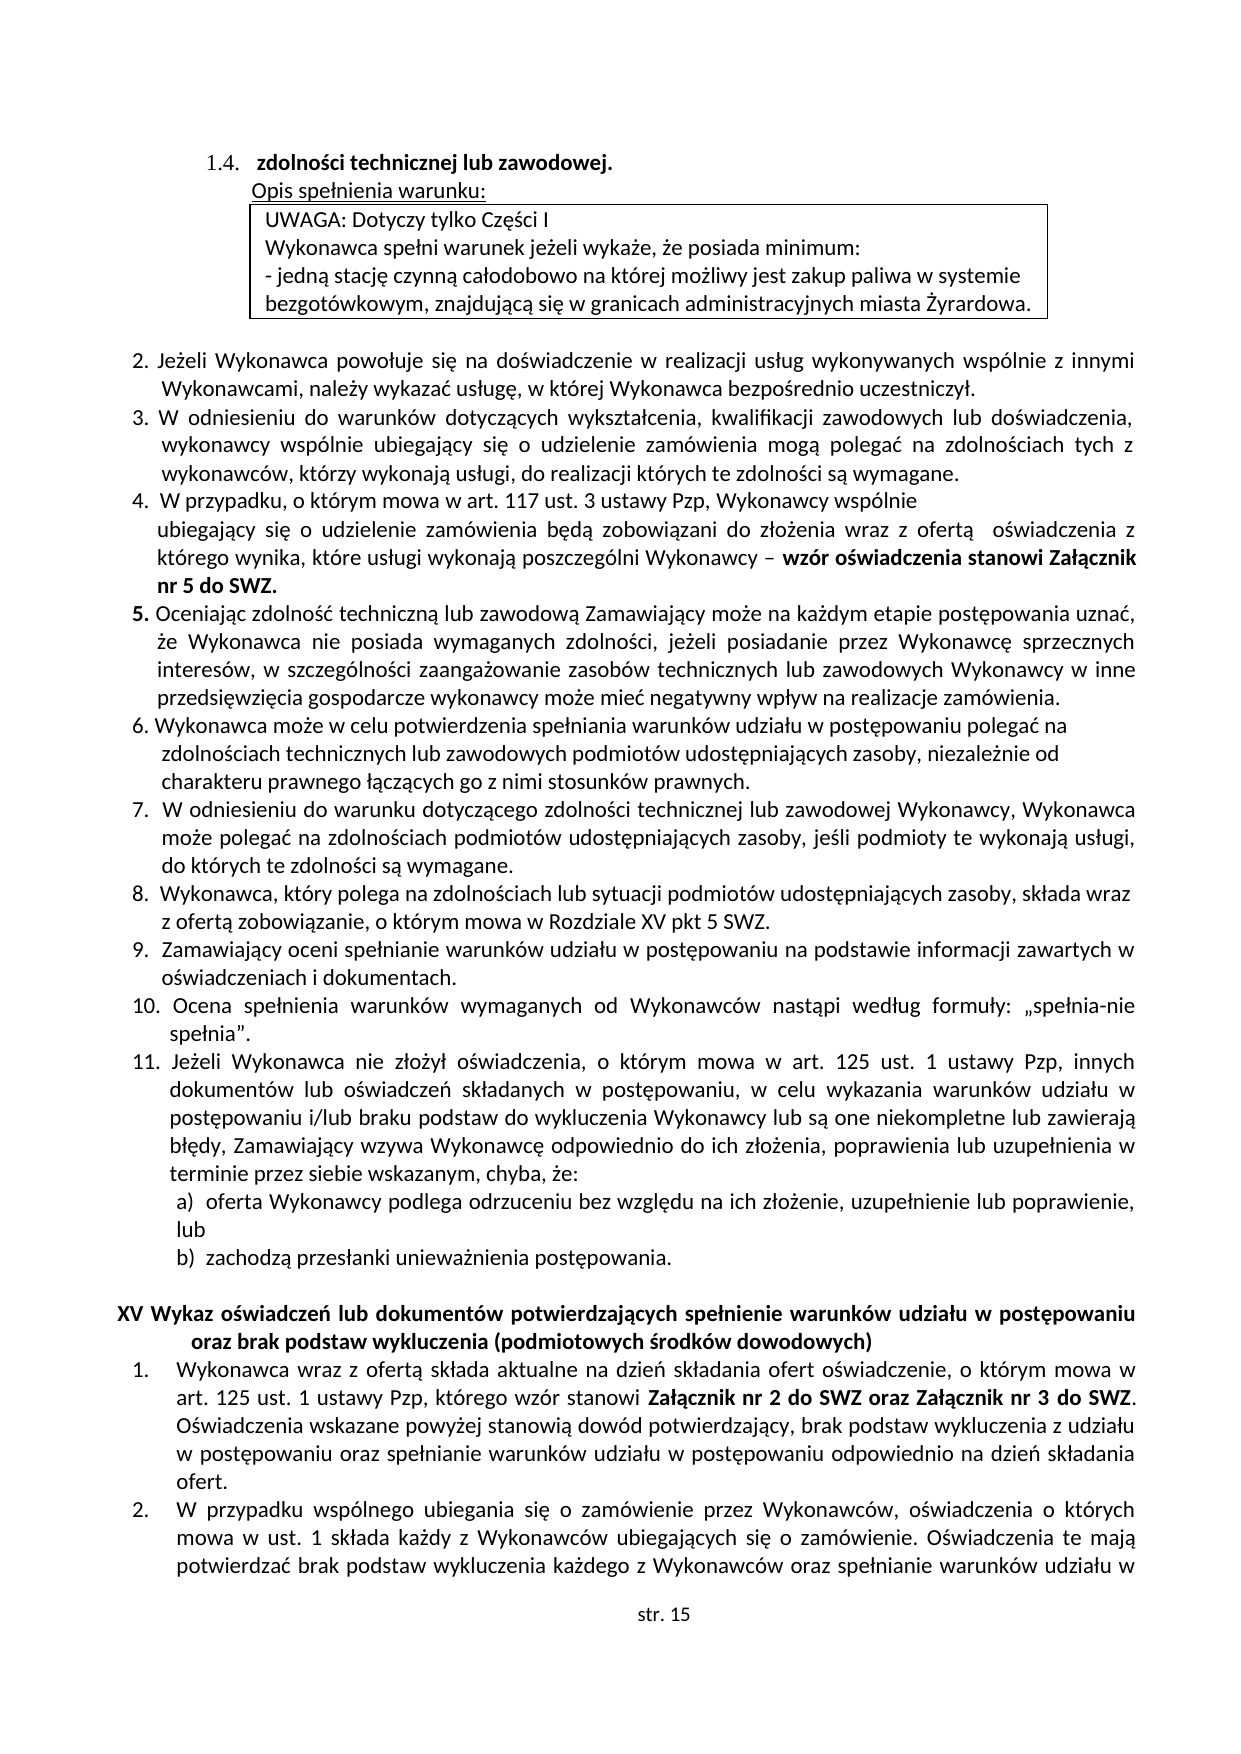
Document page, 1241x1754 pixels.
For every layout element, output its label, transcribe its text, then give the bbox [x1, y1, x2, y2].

list 5. Oceniając zdolność techniczną lub zawodową Zamawiający może na każdym etapie postępowania uznać, że Wykonawca nie posiada wymaganych zdolności, jeżeli posiadanie przez Wykonawcę sprzecznych interesów, w szczególności zaangażowanie zasobów technicznych lub zawodowych Wykonawcy w inne przedsięwzięcia gospodarcze wykonawcy może mieć negatywny wpływ na realizacje zamówienia. [132, 599, 1137, 711]
list 11. Jeżeli Wykonawca nie złożył oświadczenia, o którym mowa w art. 125 ust. 1 ustawy Pzp, innych dokumentów lub oświadczeń składanych w postępowaniu, w celu wykazania warunków udziału w postępowaniu i/lub braku podstaw do wykluczenia Wykonawcy lub są one niekompletne lub zawierają błędy, Zamawiający wzywa Wykonawcę odpowiednio do ich złożenia, poprawienia lub uzupełnienia w terminie przez siebie wskazanym, chyba, że: [132, 1047, 1137, 1187]
list charakteru prawnego łączących go z nimi stosunków prawnych. [161, 767, 1137, 795]
list zachodzą przesłanki unieważnienia postępowania. [176, 1243, 1137, 1271]
list 10. Ocena spełnienia warunków wymaganych od Wykonawców nastąpi według formuły: „spełnia-nie spełnia”. [132, 991, 1137, 1047]
list Wykonawca wraz z ofertą składa aktualne na dzień składania ofert oświadczenie, o którym mowa w art. 125 ust. 1 ustawy Pzp, którego wzór stanowi Załącznik nr 2 do SWZ oraz Załącznik nr 3 do SWZ. Oświadczenia wskazane powyżej stanowią dowód potwierdzający, brak podstaw wykluczenia z udziału w postępowaniu oraz spełnianie warunków udziału w postępowaniu odpowiednio na dzień składania ofert. [132, 1355, 1137, 1495]
list oferta Wykonawcy podlega odrzuceniu bez względu na ich złożenie, uzupełnienie lub poprawienie, lub [176, 1187, 1137, 1243]
list 2. Jeżeli Wykonawca powołuje się na doświadczenie w realizacji usług wykonywanych wspólnie z innymi Wykonawcami, należy wykazać usługę, w której Wykonawca bezpośrednio uczestniczył. [132, 347, 1137, 403]
list 9. Zamawiający oceni spełnianie warunków udziału w postępowaniu na podstawie informacji zawartych w oświadczeniach i dokumentach. [132, 935, 1137, 991]
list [132, 1495, 1137, 1579]
list 6. Wykonawca może w celu potwierdzenia spełniania warunków udziału w postępowaniu polegać na [132, 711, 1137, 739]
text 4. W przypadku, o którym mowa w art. 117 ust. 3 ustawy Pzp, Wykonawcy wspólnie [132, 487, 1135, 515]
text 3. W odniesieniu do warunków dotyczących wykształcenia, kwalifikacji zawodowych lub doświadczenia, wykonawcy wspólnie ubiegający się o udzielenie zamówienia mogą polegać na zdolnościach tych z wykonawców, którzy wykonają usługi, do realizacji których te zdolności są wymagane. [132, 403, 1135, 487]
list ubiegający się o udzielenie zamówienia będą zobowiązani do złożenia wraz z ofertą oświadczenia z którego wynika, które usługi wykonają poszczególni Wykonawcy – wzór oświadczenia stanowi Załącznik nr 5 do SWZ. [157, 515, 1137, 599]
text XV Wykaz oświadczeń lub dokumentów potwierdzających spełnienie warunków udziału w postępowaniu oraz brak podstaw wykluczenia (podmiotowych środków dowodowych) [117, 1299, 1137, 1355]
table_header UWAGA: Dotyczy tylko Części I Wykonawca spełni warunek jeżeli wykaże, że posiada minimum: - jedną stację czynną całodobowo na której możliwy jest zakup paliwa w systemie bezgotówkowym, znajdującą się w granicach administracyjnych miasta Żyrardowa. [251, 205, 1047, 317]
list 8. Wykonawca, który polega na zdolnościach lub sytuacji podmiotów udostępniających zasoby, składa wraz [132, 879, 1137, 907]
list zdolności technicznej lub zawodowej. [206, 148, 973, 176]
list z ofertą zobowiązanie, o którym mowa w Rozdziale XV pkt 5 SWZ. [161, 907, 1137, 935]
list 7. W odniesieniu do warunku dotyczącego zdolności technicznej lub zawodowej Wykonawcy, Wykonawca może polegać na zdolnościach podmiotów udostępniających zasoby, jeśli podmioty te wykonają usługi, do których te zdolności są wymagane. [132, 795, 1137, 879]
text Opis spełnienia warunku: [237, 176, 589, 204]
list zdolnościach technicznych lub zawodowych podmiotów udostępniających zasoby, niezależnie od [161, 739, 1137, 767]
